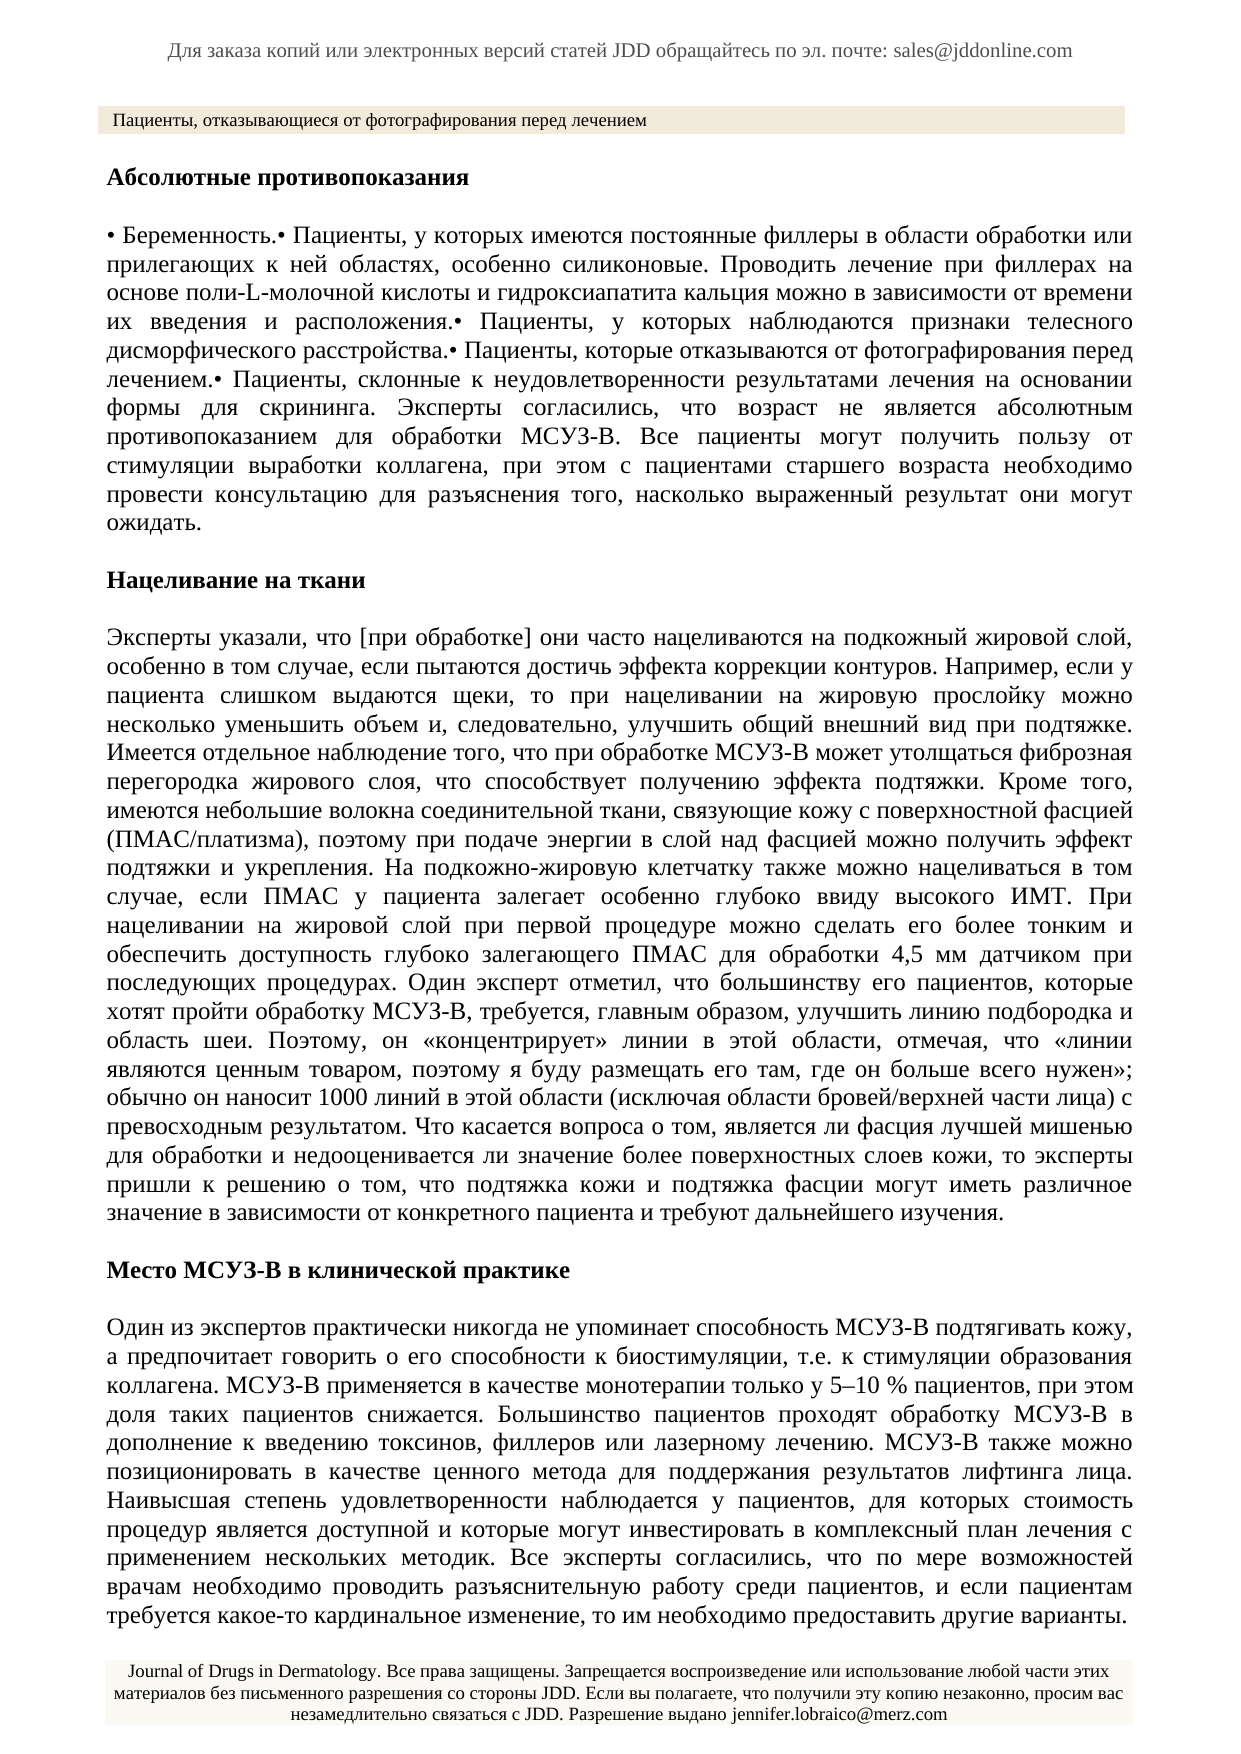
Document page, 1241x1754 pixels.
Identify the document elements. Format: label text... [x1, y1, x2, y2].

subtitle Нацеливание на ткани [106, 565, 1134, 594]
text Эксперты указали, что [при обработке] они часто нацеливаются на подкожный жировой слой, особенно в том случае, если пытаются достичь эффекта коррекции контуров. Например, если у пациента слишком выдаются щеки, то при нацеливании на жировую прослойку можно несколько уменьшить объем и, следовательно, улучшить общий внешний вид при подтяжке. Имеется отдельное наблюдение того, что при обработке МСУЗ-В может утолщаться фиброзная перегородка жирового слоя, что способствует получению эффекта подтяжки. Кроме того, имеются небольшие волокна соединительной ткани, связующие кожу с поверхностной фасцией (ПМАС/платизма), поэтому при подаче энергии в слой над фасцией можно получить эффект подтяжки и укрепления. На подкожно-жировую клетчатку также можно нацеливаться в том случае, если ПМАС у пациента залегает особенно глубоко ввиду высокого ИМТ. При нацеливании на жировой слой при первой процедуре можно сделать его более тонким и обеспечить доступность глубоко залегающего ПМАС для обработки 4,5 мм датчиком при последующих процедурах. Один эксперт отметил, что большинству его пациентов, которые хотят пройти обработку МСУЗ-В, требуется, главным образом, улучшить линию подбородка и область шеи. Поэтому, он «концентрирует» линии в этой области, отмечая, что «линии являются ценным товаром, поэтому я буду размещать его там, где он больше всего нужен»; обычно он наносит 1000 линий в этой области (исключая области бровей/верхней части лица) с превосходным результатом. Что касается вопроса о том, является ли фасция лучшей мишенью для обработки и недооценивается ли значение более поверхностных слоев кожи, то эксперты пришли к решению о том, что подтяжка кожи и подтяжка фасции могут иметь различное значение в зависимости от конкретного пациента и требуют дальнейшего изучения. [106, 622, 1134, 1226]
text Один из экспертов практически никогда не упоминает способность МСУЗ-В подтягивать кожу, а предпочитает говорить о его способности к биостимуляции, т.е. к стимуляции образования коллагена. МСУЗ-В применяется в качестве монотерапии только у 5–10 % пациентов, при этом доля таких пациентов снижается. Большинство пациентов проходят обработку МСУЗ-В в дополнение к введению токсинов, филлеров или лазерному лечению. МСУЗ-В также можно позиционировать в качестве ценного метода для поддержания результатов лифтинга лица. Наивысшая степень удовлетворенности наблюдается у пациентов, для которых стоимость процедур является доступной и которые могут инвестировать в комплексный план лечения с применением нескольких методик. Все эксперты согласились, что по мере возможностей врачам необходимо проводить разъяснительную работу среди пациентов, и если пациентам требуется какое-то кардинальное изменение, то им необходимо предоставить другие варианты. [106, 1312, 1134, 1629]
table_cell Пациенты, отказывающиеся от фотографирования перед лечением [98, 106, 1125, 134]
subtitle Абсолютные противопоказания [106, 162, 1134, 191]
subtitle Место МСУЗ-В в клинической практике [106, 1255, 1134, 1284]
list • Беременность.• Пациенты, у которых имеются постоянные филлеры в области обработки или прилегающих к ней областях, особенно силиконовые. Проводить лечение при филлерах на основе поли-L-молочной кислоты и гидроксиапатита кальция можно в зависимости от времени их введения и расположения.• Пациенты, у которых наблюдаются признаки телесного дисморфического расстройства.• Пациенты, которые отказываются от фотографирования перед лечением.• Пациенты, склонные к неудовлетворенности результатами лечения на основании формы для скрининга. Эксперты согласились, что возраст не является абсолютным противопоказанием для обработки МСУЗ-В. Все пациенты могут получить пользу от стимуляции выработки коллагена, при этом с пациентами старшего возраста необходимо провести консультацию для разъяснения того, насколько выраженный результат они могут ожидать. [106, 220, 1134, 536]
